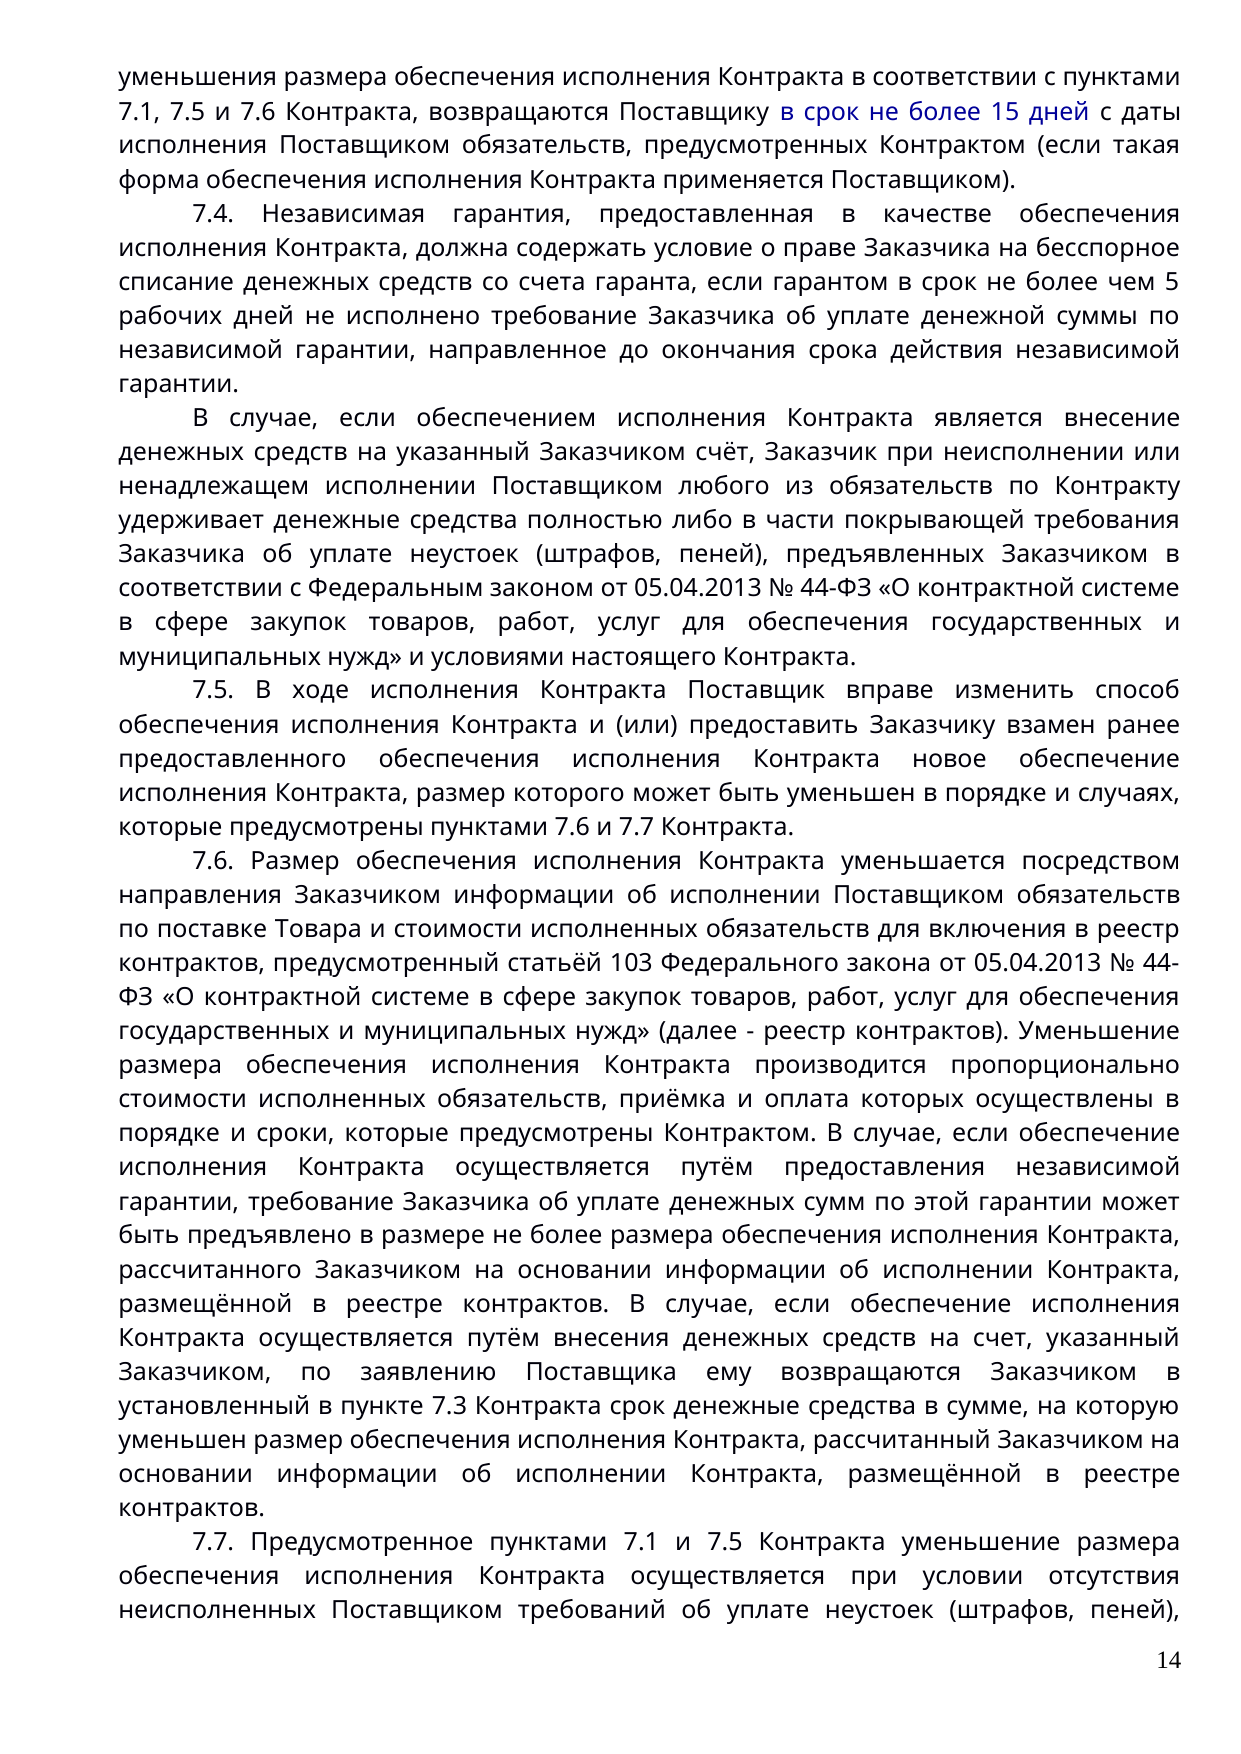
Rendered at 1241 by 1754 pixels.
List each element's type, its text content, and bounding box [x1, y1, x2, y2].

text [118, 1524, 1181, 1626]
text 7.4. Независимая гарантия, предоставленная в качестве обеспечения исполнения Контракта, должна содержать условие о праве Заказчика на бесспорное списание денежных средств со счета гаранта, если гарантом в срок не более чем 5 рабочих дней не исполнено требование Заказчика об уплате денежной суммы по независимой гарантии, направленное до окончания срока действия независимой гарантии. [118, 195, 1181, 400]
text 7.5. В ходе исполнения Контракта Поставщик вправе изменить способ обеспечения исполнения Контракта и (или) предоставить Заказчику взамен ранее предоставленного обеспечения исполнения Контракта новое обеспечение исполнения Контракта, размер которого может быть уменьшен в порядке и случаях, которые предусмотрены пунктами 7.6 и 7.7 Контракта. [118, 672, 1181, 842]
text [118, 59, 1181, 195]
text 7.6. Размер обеспечения исполнения Контракта уменьшается посредством направления Заказчиком информации об исполнении Поставщиком обязательств по поставке Товара и стоимости исполненных обязательств для включения в реестр контрактов, предусмотренный статьёй 103 Федерального закона от 05.04.2013 № 44-ФЗ «О контрактной системе в сфере закупок товаров, работ, услуг для обеспечения государственных и муниципальных нужд» (далее - реестр контрактов). Уменьшение размера обеспечения исполнения Контракта производится пропорционально стоимости исполненных обязательств, приёмка и оплата которых осуществлены в порядке и сроки, которые предусмотрены Контрактом. В случае, если обеспечение исполнения Контракта осуществляется путём предоставления независимой гарантии, требование Заказчика об уплате денежных сумм по этой гарантии может быть предъявлено в размере не более размера обеспечения исполнения Контракта, рассчитанного Заказчиком на основании информации об исполнении Контракта, размещённой в реестре контрактов. В случае, если обеспечение исполнения Контракта осуществляется путём внесения денежных средств на счет, указанный Заказчиком, по заявлению Поставщика ему возвращаются Заказчиком в установленный в пункте 7.3 Контракта срок денежные средства в сумме, на которую уменьшен размер обеспечения исполнения Контракта, рассчитанный Заказчиком на основании информации об исполнении Контракта, размещённой в реестре контрактов. [118, 842, 1181, 1524]
text В случае, если обеспечением исполнения Контракта является внесение денежных средств на указанный Заказчиком счёт, Заказчик при неисполнении или ненадлежащем исполнении Поставщиком любого из обязательств по Контракту удерживает денежные средства полностью либо в части покрывающей требования Заказчика об уплате неустоек (штрафов, пеней), предъявленных Заказчиком в соответствии с Федеральным законом от 05.04.2013 № 44-ФЗ «О контрактной системе в сфере закупок товаров, работ, услуг для обеспечения государственных и муниципальных нужд» и условиями настоящего Контракта. [118, 400, 1181, 672]
